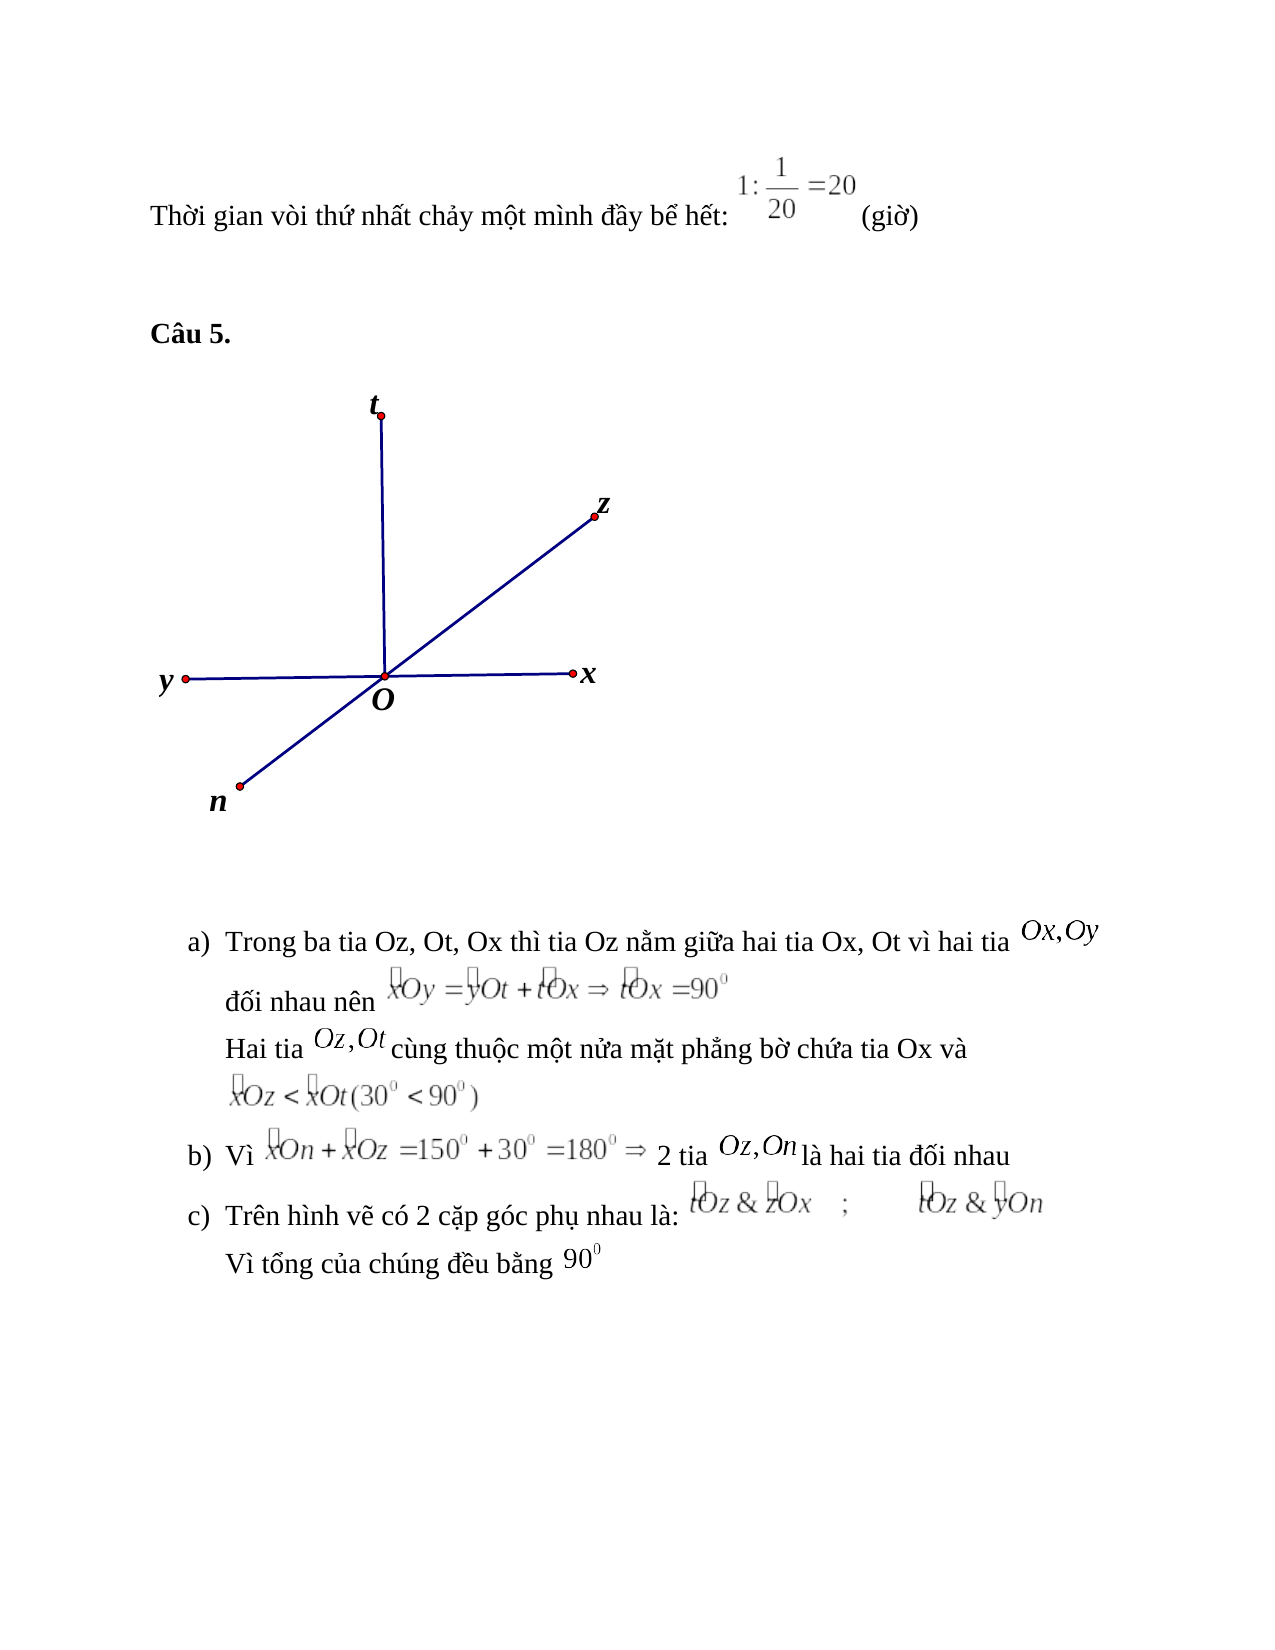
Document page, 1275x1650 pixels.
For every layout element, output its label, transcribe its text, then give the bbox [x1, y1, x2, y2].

text Thời gian vòi thứ nhất chảy một mình đầy bể hết: (giờ) [150, 150, 1125, 231]
list Trên hình vẽ có 2 cặp góc phụ nhau là: [187, 1177, 1125, 1231]
list Vì tổng của chúng đều bằng [225, 1236, 1125, 1280]
list Trong ba tia Oz, Ot, Ox thì tia Oz nằm giữa hai tia Ox, Ot vì hai tia đối nhau nên [187, 914, 1125, 1018]
list Hai tia cùng thuộc một nửa mặt phẳng bờ chứa tia Ox và [225, 1023, 1125, 1118]
list Vì 2 tia là hai tia đối nhau [187, 1123, 1125, 1172]
text Câu 5. [150, 316, 1125, 350]
